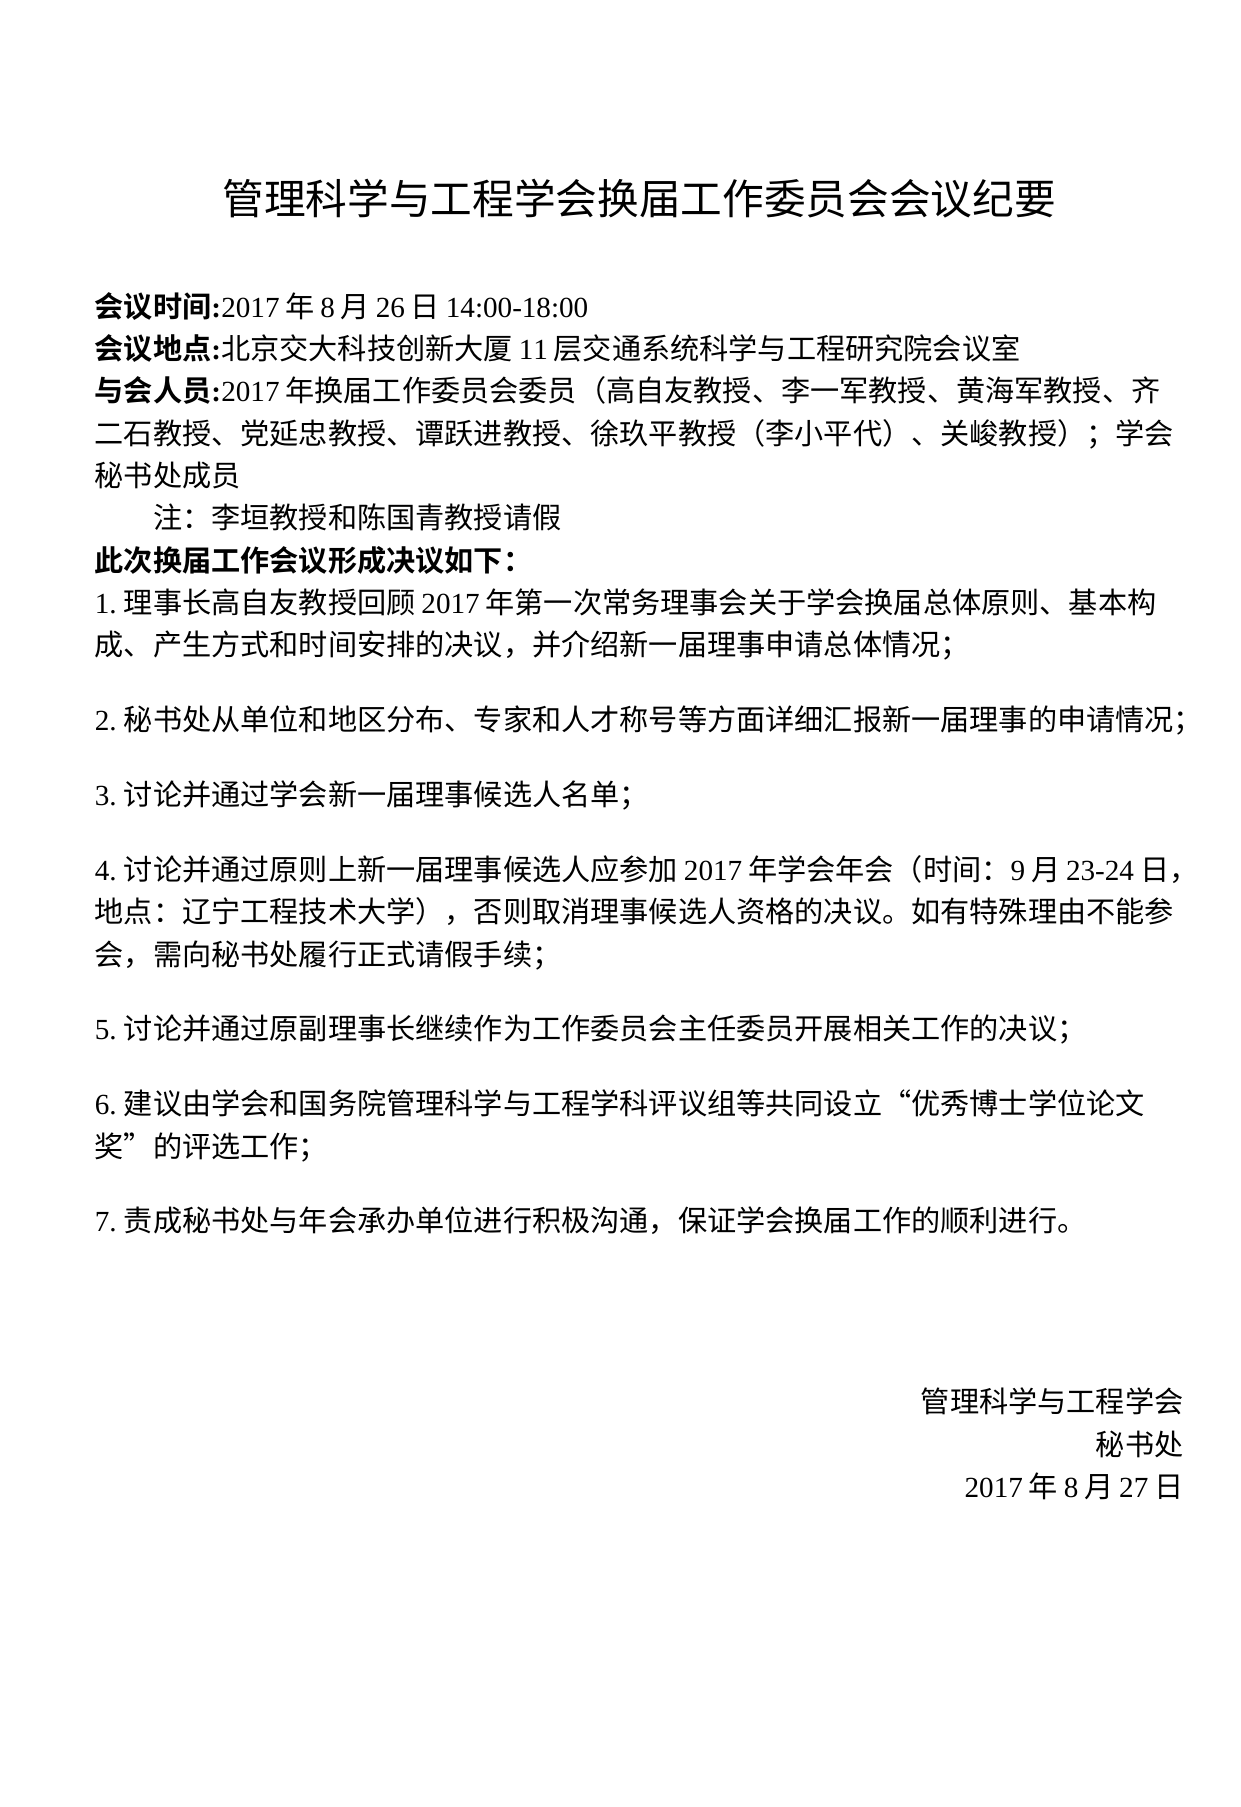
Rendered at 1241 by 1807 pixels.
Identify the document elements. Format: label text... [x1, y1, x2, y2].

text 6. 建议由学会和国务院管理科学与工程学科评议组等共同设立“优秀博士学位论文奖”的评选工作； [94, 1081, 1183, 1165]
text 管理科学与工程学会换届工作委员会会议纪要 [94, 166, 1183, 227]
text 会议地点:北京交大科技创新大厦11层交通系统科学与工程研究院会议室 [94, 326, 1183, 368]
text 秘书处 [94, 1421, 1183, 1463]
text 与会人员:2017年换届工作委员会委员（高自友教授、李一军教授、黄海军教授、齐二石教授、党延忠教授、谭跃进教授、徐玖平教授（李小平代）、关峻教授）；学会秘书处成员 [94, 368, 1183, 495]
text 5. 讨论并通过原副理事长继续作为工作委员会主任委员开展相关工作的决议； [94, 1006, 1183, 1048]
text 管理科学与工程学会 [94, 1379, 1183, 1421]
text 1. 理事长高自友教授回顾2017年第一次常务理事会关于学会换届总体原则、基本构成、产生方式和时间安排的决议，并介绍新一届理事申请总体情况； [94, 579, 1183, 664]
text 此次换届工作会议形成决议如下： [94, 537, 1183, 579]
text 2. 秘书处从单位和地区分布、专家和人才称号等方面详细汇报新一届理事的申请情况； [94, 697, 1183, 739]
text 注：李垣教授和陈国青教授请假 [94, 495, 1183, 537]
text 会议时间:2017年8月26日14:00-18:00 [94, 283, 1183, 326]
text 7. 责成秘书处与年会承办单位进行积极沟通，保证学会换届工作的顺利进行。 [94, 1198, 1183, 1240]
text 2017年8月27日 [94, 1463, 1183, 1506]
text 4. 讨论并通过原则上新一届理事候选人应参加2017年学会年会（时间：9月23-24日，地点：辽宁工程技术大学），否则取消理事候选人资格的决议。如有特殊理由不能参会，需向秘书处履行正式请假手续； [94, 846, 1183, 973]
text 3. 讨论并通过学会新一届理事候选人名单； [94, 772, 1183, 814]
